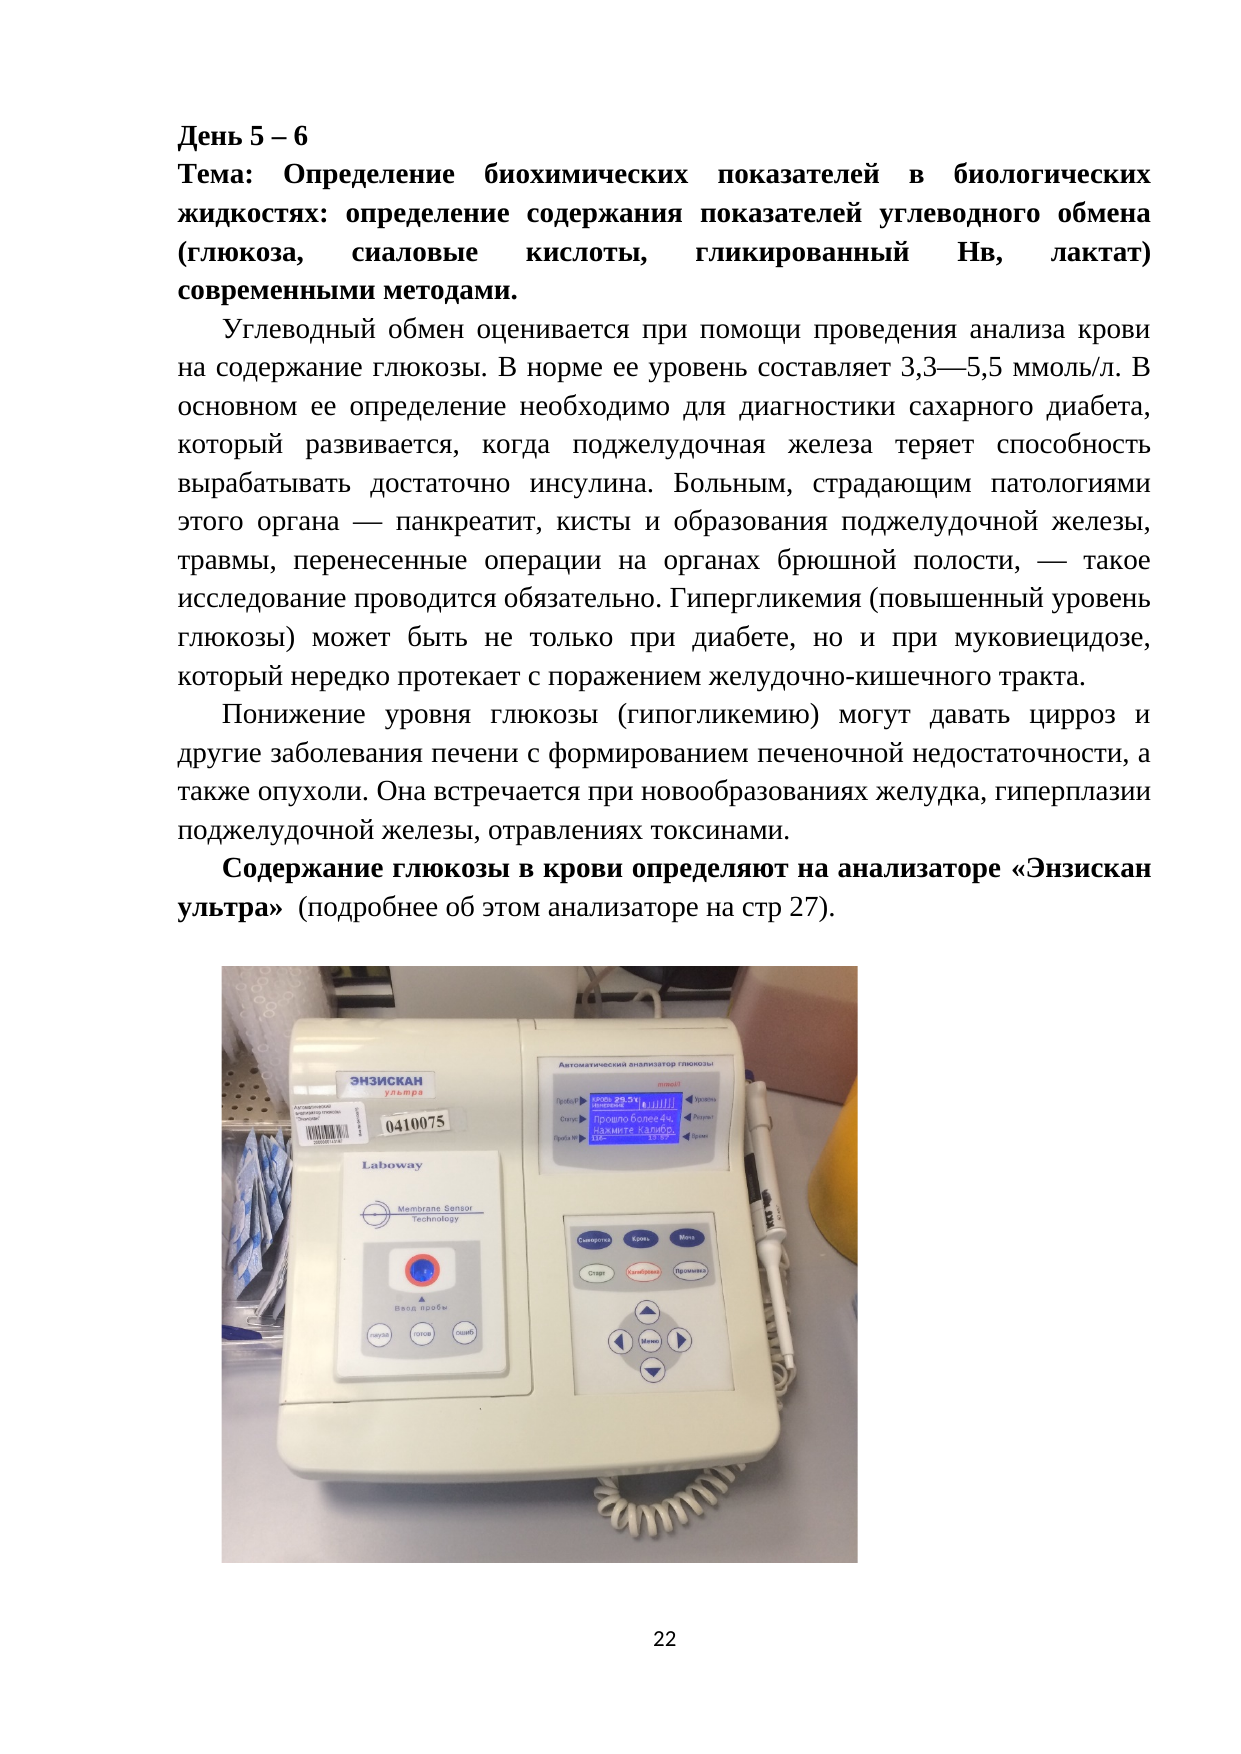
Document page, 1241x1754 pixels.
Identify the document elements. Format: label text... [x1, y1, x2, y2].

list Тема: Определение биохимических показателей в биологических жидкостях: определение содержания показателей углеводного обмена (глюкоза, сиаловые кислоты, гликированный Нв, лактат) современными методами. [177, 157, 1152, 306]
text Понижение уровня глюкозы (гипогликемию) могут давать цирроз и другие заболевания печени с формированием печеночной недостаточности, а также опухоли. Она встречается при новообразованиях желудка, гиперплазии поджелудочной железы, отравлениях токсинами. [177, 696, 1152, 845]
list День 5 – 6 [177, 118, 1152, 152]
picture [221, 966, 858, 1563]
text Углеводный обмен оценивается при помощи проведения анализа крови на содержание глюкозы. В норме ее уровень составляет 3,3—5,5 ммоль/л. В основном ее определение необходимо для диагностики сахарного диабета, который развивается, когда поджелудочная железа теряет способность вырабатывать достаточно инсулина. Больным, страдающим патологиями этого органа — панкреатит, кисты и образования поджелудочной железы, травмы, перенесенные операции на opганах брюшной полости, — такое исследование проводится обязательно. Гипергликемия (повышенный уровень глюкозы) может быть не только при диабете, но и при муковиецидозе, который нередко протекает с поражением желудочно-кишечного тракта. [177, 311, 1152, 691]
text Содержание глюкозы в крови определяют на анализаторе «Энзискан ультра» (подробнее об этом анализаторе на стр 27). [177, 850, 1152, 922]
